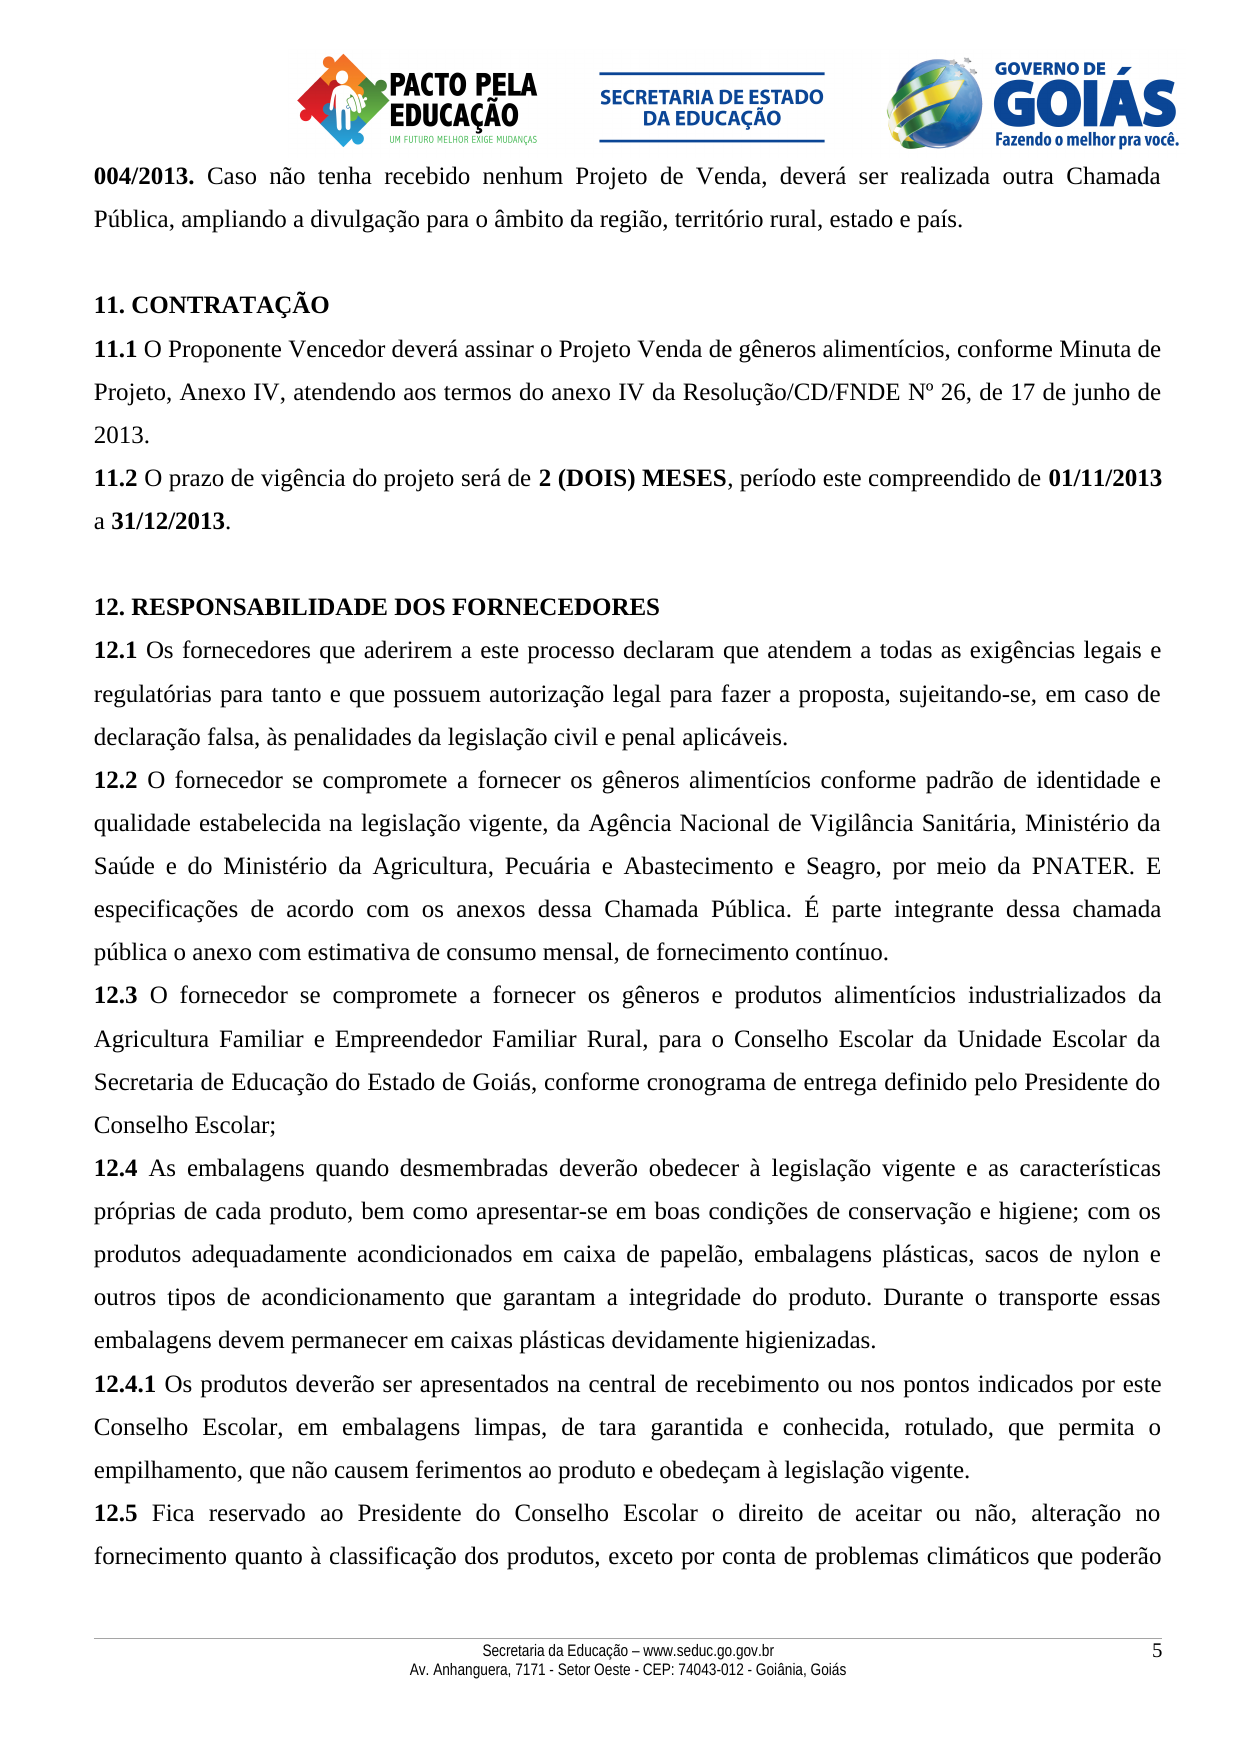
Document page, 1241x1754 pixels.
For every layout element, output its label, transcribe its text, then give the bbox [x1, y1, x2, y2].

text 11.2 O prazo de vigência do projeto será de 2 (DOIS) MESES, período este compreendido de 01/11/2013 a 31/12/2013. [94, 463, 1162, 535]
text 11.1 O Proponente Vencedor deverá assinar o Projeto Venda de gêneros alimentícios, conforme Minuta de Projeto, Anexo IV, atendendo aos termos do anexo IV da Resolução/CD/FNDE Nº 26, de 17 de junho de 2013. [94, 334, 1162, 449]
text 12.1 Os fornecedores que aderirem a este processo declaram que atendem a todas as exigências legais e regulatórias para tanto e que possuem autorização legal para fazer a proposta, sujeitando-se, em caso de declaração falsa, às penalidades da legislação civil e penal aplicáveis. [94, 636, 1162, 751]
text 12.3 O fornecedor se compromete a fornecer os gêneros e produtos alimentícios industrializados da Agricultura Familiar e Empreendedor Familiar Rural, para o Conselho Escolar da Unidade Escolar da Secretaria de Educação do Estado de Goiás, conforme cronograma de entrega definido pelo Presidente do Conselho Escolar; [94, 981, 1162, 1139]
picture [288, 49, 1186, 158]
text 12.4.1 Os produtos deverão ser apresentados na central de recebimento ou nos pontos indicados por este Conselho Escolar, em embalagens limpas, de tara garantida e conhecida, rotulado, que permita o empilhamento, que não causem ferimentos ao produto e obedeçam à legislação vigente. [94, 1369, 1162, 1484]
text 12.2 O fornecedor se compromete a fornecer os gêneros alimentícios conforme padrão de identidade e qualidade estabelecida na legislação vigente, da Agência Nacional de Vigilância Sanitária, Ministério da Saúde e do Ministério da Agricultura, Pecuária e Abastecimento e Seagro, por meio da PNATER. E especificações de acordo com os anexos dessa Chamada Pública. É parte integrante dessa chamada pública o anexo com estimativa de consumo mensal, de fornecimento contínuo. [94, 765, 1162, 966]
text 11. CONTRATAÇÃO [94, 291, 1162, 319]
text 12.4 As embalagens quando desmembradas deverão obedecer à legislação vigente e as características próprias de cada produto, bem como apresentar-se em boas condições de conservação e higiene; com os produtos adequadamente acondicionados em caixa de papelão, embalagens plásticas, sacos de nylon e outros tipos de acondicionamento que garantam a integridade do produto. Durante o transporte essas embalagens devem permanecer em caixas plásticas devidamente higienizadas. [94, 1153, 1162, 1354]
text 12. RESPONSABILIDADE DOS FORNECEDORES [94, 592, 1162, 621]
